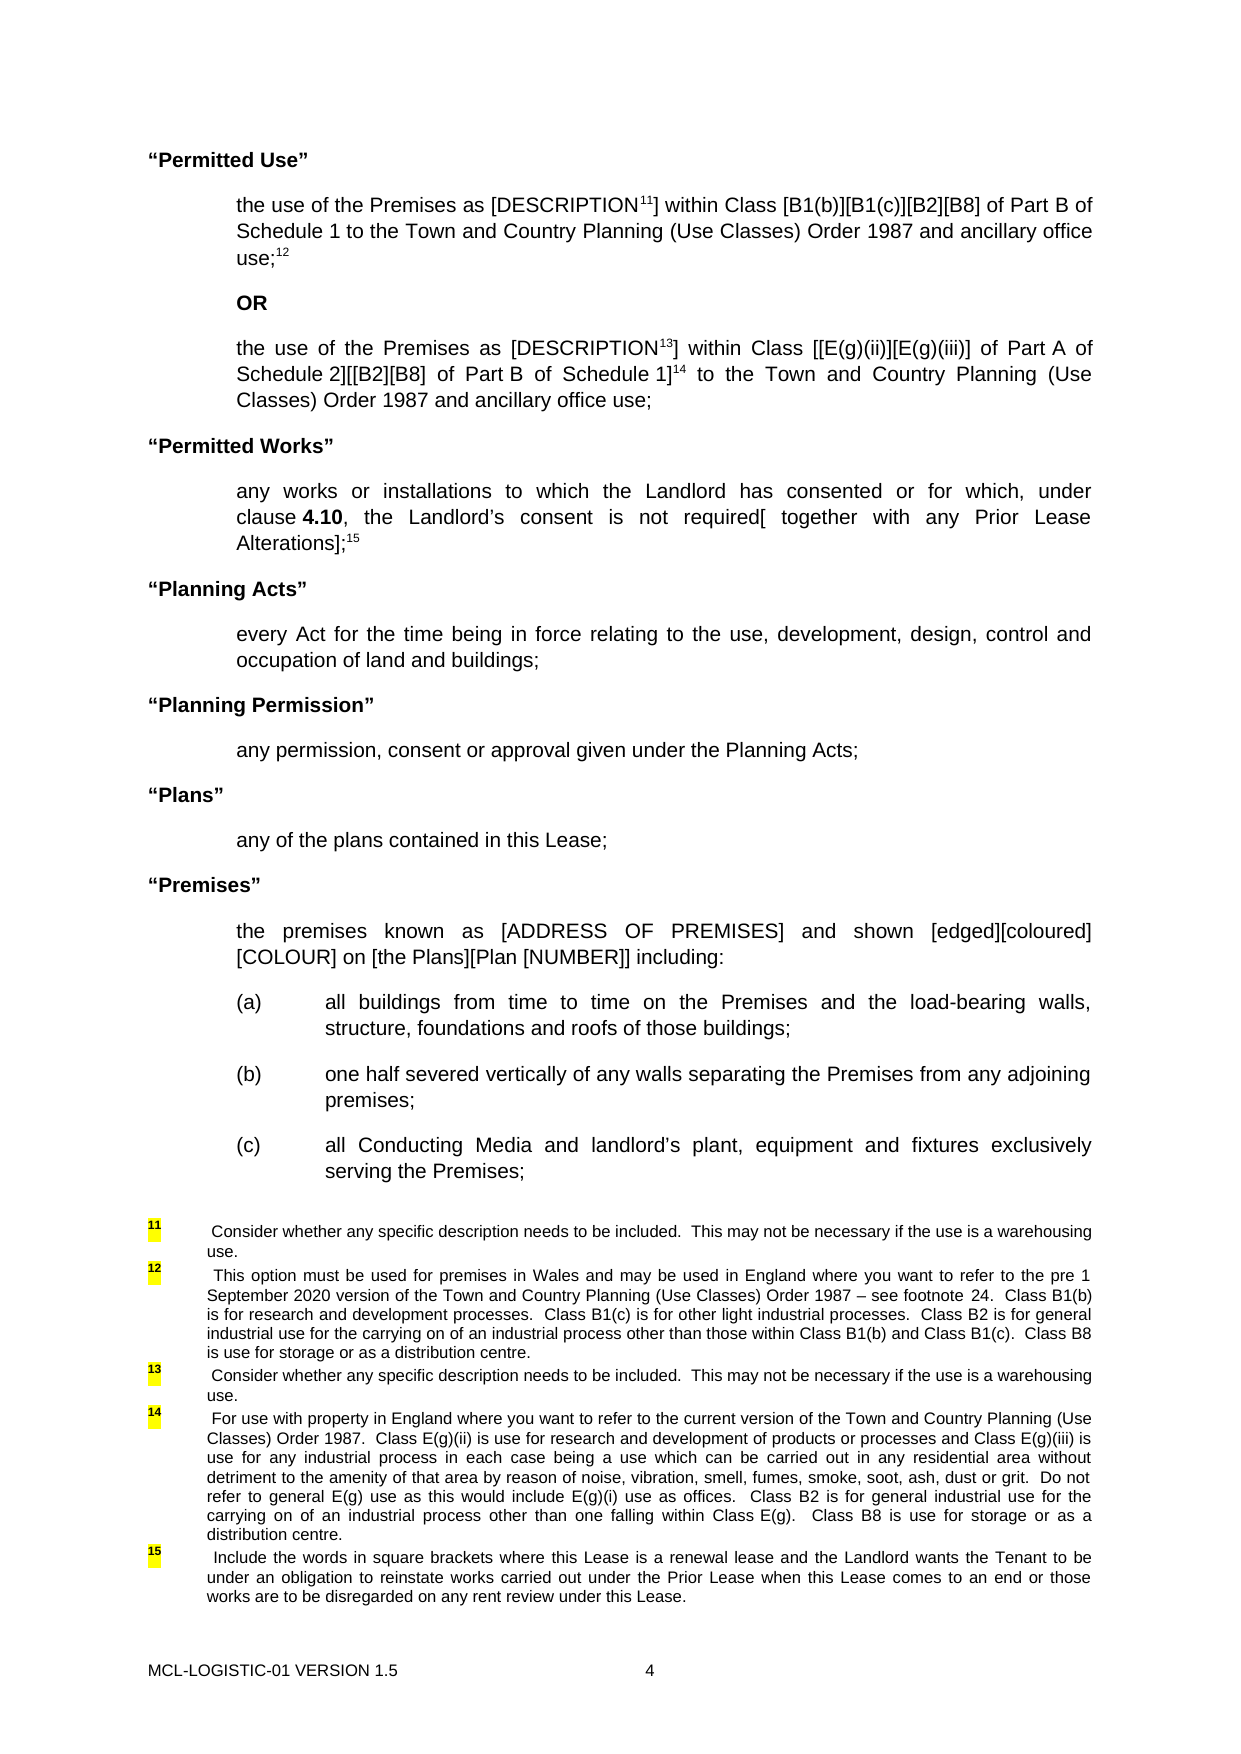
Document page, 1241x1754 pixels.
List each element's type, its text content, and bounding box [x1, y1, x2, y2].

text “Planning Permission” [148, 693, 1093, 717]
text any works or installations to which the Landlord has consented or for which, under clause 4.10, the Landlord’s consent is not required[ together with any Prior Lease Alterations]; [236, 478, 1093, 555]
text “Permitted Works” [148, 433, 1093, 457]
text all Conducting Media and landlord’s plant, equipment and fixtures exclusively serving the Premises; [236, 1133, 1093, 1183]
text any permission, consent or approval given under the Planning Acts; [236, 738, 1093, 762]
text “Premises” [148, 873, 1093, 897]
list all buildings from time to time on the Premises and the load-bearing walls, structure, foundations and roofs of those buildings; [236, 990, 1093, 1040]
text the premises known as [ADDRESS OF PREMISES] and shown [edged][coloured] [COLOUR] on [the Plans][Plan [NUMBER]] including: [236, 918, 1093, 969]
text the use of the Premises as [DESCRIPTION] within Class [[E(g)(ii)][E(g)(iii)] of Part A of Schedule 2][[B2][B8] of Part B of Schedule 1] to the Town and Country Planning (Use Classes) Order 1987 and ancillary office use; [236, 336, 1093, 412]
text any of the plans contained in this Lease; [236, 828, 1093, 852]
text one half severed vertically of any walls separating the Premises from any adjoining premises; [236, 1061, 1093, 1112]
text every Act for the time being in force relating to the use, development, design, control and occupation of land and buildings; [236, 621, 1093, 672]
text “Planning Acts” [148, 576, 1093, 600]
text “Permitted Use” [148, 148, 1093, 172]
text “Plans” [148, 783, 1093, 807]
text OR [236, 291, 1093, 314]
text the use of the Premises as [DESCRIPTION] within Class [B1(b)][B1(c)][B2][B8] of Part B of Schedule 1 to the Town and Country Planning (Use Classes) Order 1987 and ancillary office use; [236, 193, 1093, 269]
